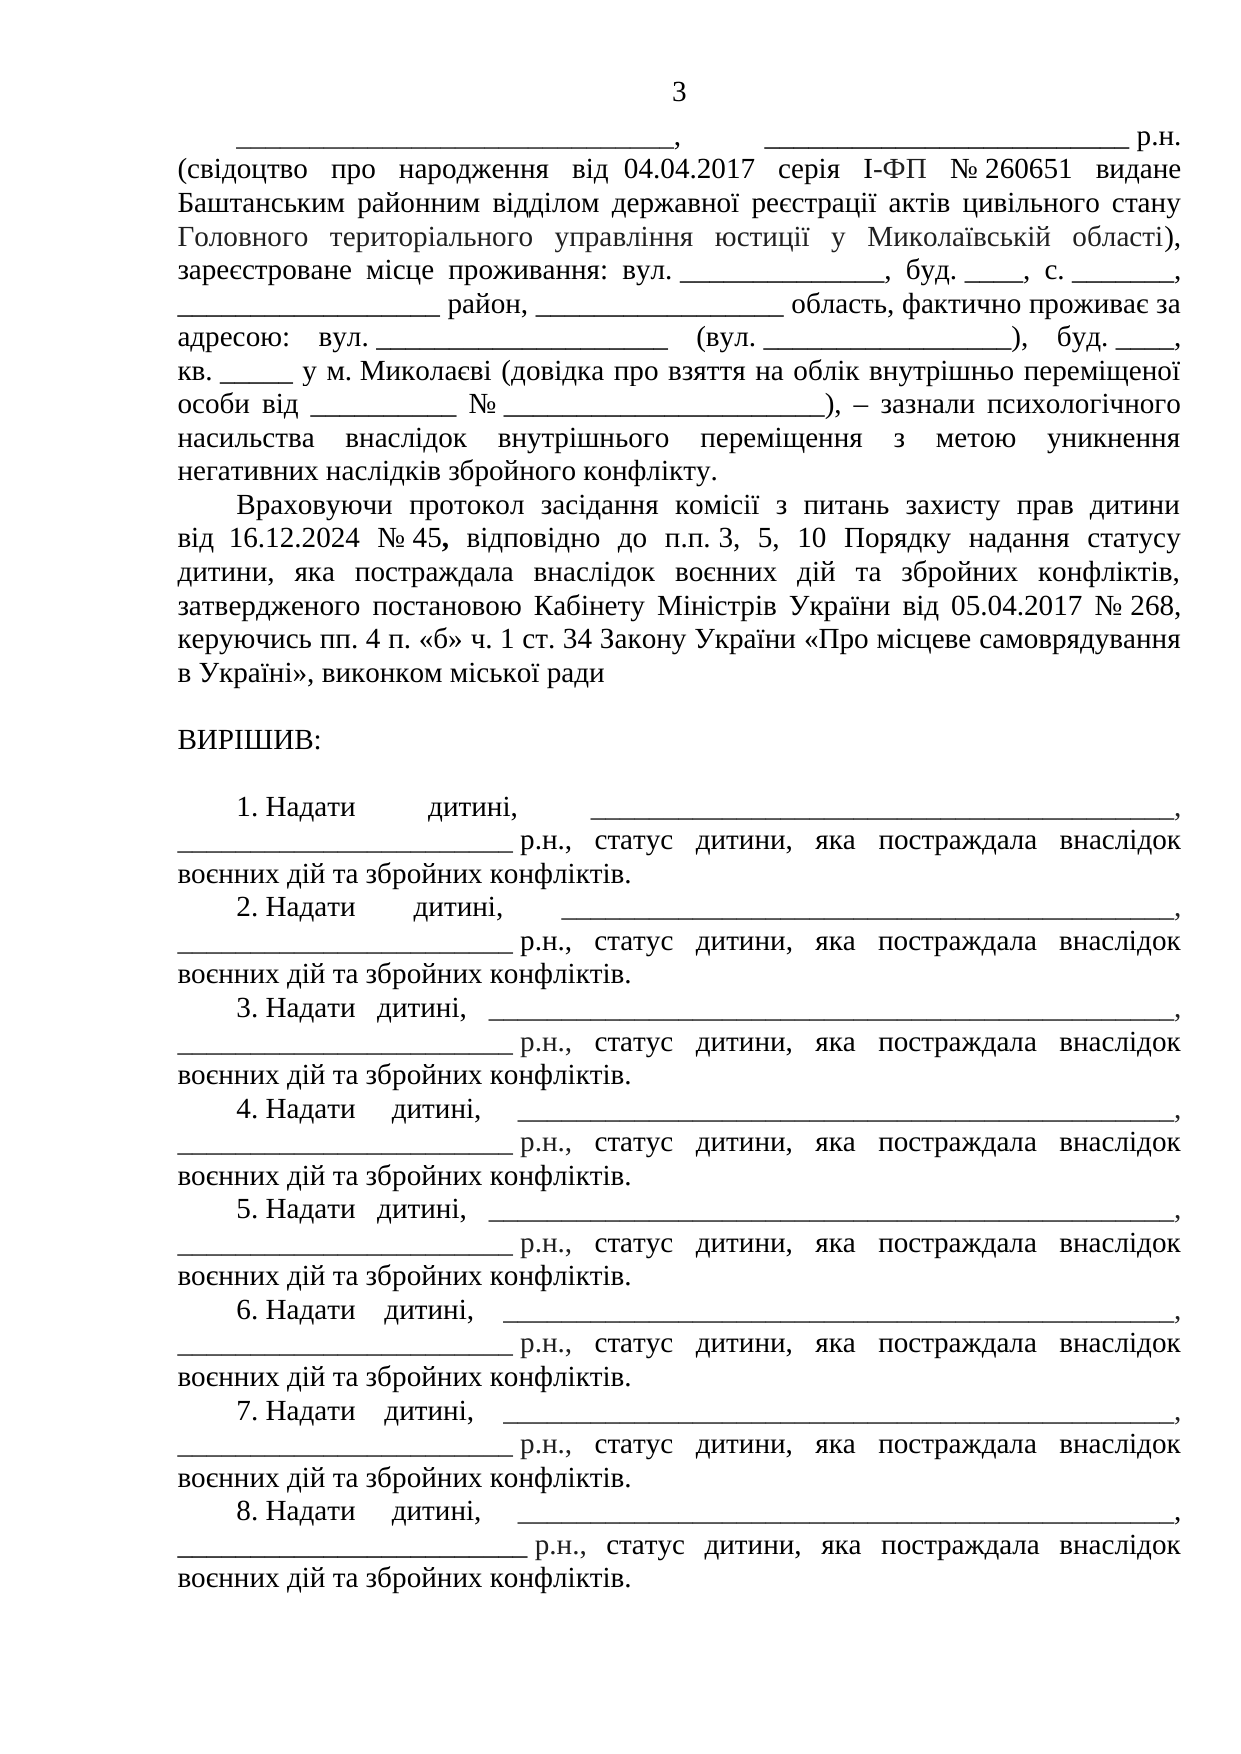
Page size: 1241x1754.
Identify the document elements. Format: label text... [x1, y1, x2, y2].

text ______________________________, _________________________ р.н. (свідоцтво про народження від 04.04.2017 серія I-ФП № 260651 видане Баштанським районним відділом державної реєстрації актів цивільного стану Головного територіального управління юстиції у Миколаївській області), зареєстроване місце проживання: вул. ______________, буд. ____, с. _______, __________________ район, _________________ область, фактично проживає за адресою: вул. ____________________ (вул. _________________), буд. ____, кв. _____ у м. Миколаєві (довідка про взяття на облік внутрішньо переміщеної особи від __________ № ______________________), – зазнали психологічного насильства внаслідок внутрішнього переміщення з метою уникнення негативних наслідків збройного конфлікту. [177, 118, 1181, 386]
text 7. Надати дитині, ______________________________________________, _______________________ р.н., статус дитини, яка постраждала внаслідок воєнних дій та збройних конфліктів. [177, 1393, 1181, 1493]
text 5. Надати дитині, _______________________________________________, _______________________ р.н., статус дитини, яка постраждала внаслідок воєнних дій та збройних конфліктів. [177, 1191, 1181, 1292]
text Враховуючи протокол засідання комісії з питань захисту прав дитини від 16.12.2024 № 45, відповідно до п.п. 3, 5, 10 Порядку надання статусу дитини, яка постраждала внаслідок воєнних дій та збройних конфліктів, затвердженого постановою Кабінету Міністрів України від 05.04.2017 № 268, керуючись пп. 4 п. «б» ч. 1 ст. 34 Закону України «Про місцеве самоврядування в Україні», виконком міської ради [177, 487, 1181, 688]
text 6. Надати дитині, ______________________________________________, _______________________ р.н., статус дитини, яка постраждала внаслідок воєнних дій та збройних конфліктів. [177, 1292, 1181, 1393]
text 8. Надати дитині, _____________________________________________, ________________________ р.н., статус дитини, яка постраждала внаслідок воєнних дій та збройних конфліктів. [177, 1493, 1181, 1594]
text 1. Надати дитині, ________________________________________, _______________________ р.н., статус дитини, яка постраждала внаслідок воєнних дій та збройних конфліктів. [177, 789, 1181, 889]
text ______________________________, _________________________ р.н. (свідоцтво про народження від 04.04.2017 серія I-ФП № 260651 видане Баштанським районним відділом державної реєстрації актів цивільного стану Головного територіального управління юстиції у Миколаївській області), зареєстроване місце проживання: вул. ______________, буд. ____, с. _______, __________________ район, _________________ область, фактично проживає за адресою: вул. ____________________ (вул. _________________), буд. ____, кв. _____ у м. Миколаєві (довідка про взяття на облік внутрішньо переміщеної особи від __________ № ______________________), – зазнали психологічного насильства внаслідок внутрішнього переміщення з метою уникнення негативних наслідків збройного конфлікту. [177, 386, 1181, 487]
text 4. Надати дитині, _____________________________________________, _______________________ р.н., статус дитини, яка постраждала внаслідок воєнних дій та збройних конфліктів. [177, 1091, 1181, 1191]
text 3. Надати дитині, _______________________________________________, _______________________ р.н., статус дитини, яка постраждала внаслідок воєнних дій та збройних конфліктів. [177, 990, 1181, 1091]
text 2. Надати дитині, __________________________________________, _______________________ р.н., статус дитини, яка постраждала внаслідок воєнних дій та збройних конфліктів. [177, 889, 1181, 990]
text ВИРІШИВ: [177, 722, 1181, 755]
